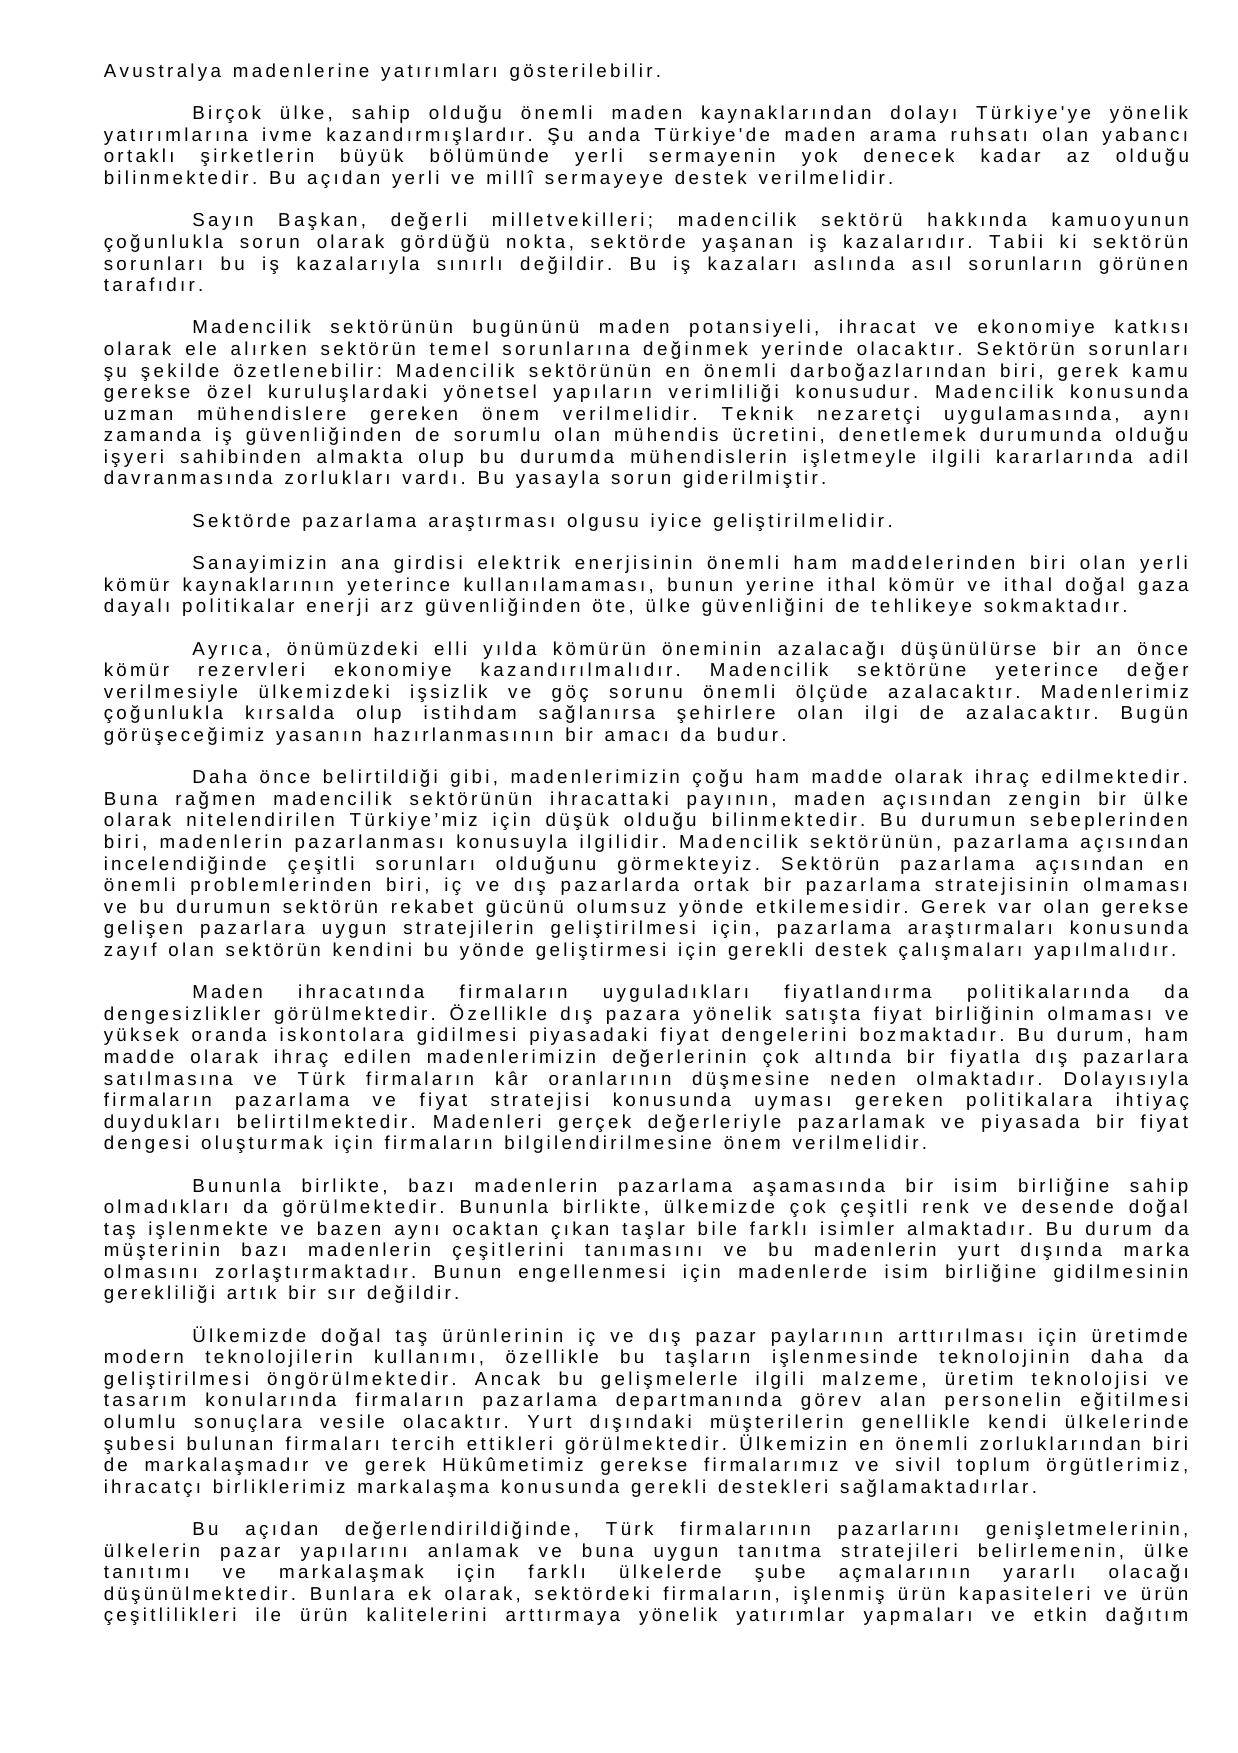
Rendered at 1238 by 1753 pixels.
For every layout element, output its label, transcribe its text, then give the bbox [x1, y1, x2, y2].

text Ayrıca, önümüzdeki elli yılda kömürün öneminin azalacağı düşünülürse bir an önce kömür rezervleri ekonomiye kazandırılmalıdır. Madencilik sektörüne yeterince değer verilmesiyle ülkemizdeki işsizlik ve göç sorunu önemli ölçüde azalacaktır. Madenlerimiz çoğunlukla kırsalda olup istihdam sağlanırsa şehirlere olan ilgi de azalacaktır. Bugün görüşeceğimiz yasanın hazırlanmasının bir amacı da budur. [103, 637, 1190, 745]
text Maden ihracatında firmaların uyguladıkları fiyatlandırma politikalarında da dengesizlikler görülmektedir. Özellikle dış pazara yönelik satışta fiyat birliğinin olmaması ve yüksek oranda iskontolara gidilmesi piyasadaki fiyat dengelerini bozmaktadır. Bu durum, ham madde olarak ihraç edilen madenlerimizin değerlerinin çok altında bir fiyatla dış pazarlara satılmasına ve Türk firmaların kâr oranlarının düşmesine neden olmaktadır. Dolayısıyla firmaların pazarlama ve fiyat stratejisi konusunda uyması gereken politikalara ihtiyaç duydukları belirtilmektedir. Madenleri gerçek değerleriyle pazarlamak ve piyasada bir fiyat dengesi oluşturmak için firmaların bilgilendirilmesine önem verilmelidir. [103, 981, 1190, 1153]
text Sektörde pazarlama araştırması olgusu iyice geliştirilmelidir. [103, 509, 1190, 531]
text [103, 60, 1190, 81]
text Sanayimizin ana girdisi elektrik enerjisinin önemli ham maddelerinden biri olan yerli kömür kaynaklarının yeterince kullanılamaması, bunun yerine ithal kömür ve ithal doğal gaza dayalı politikalar enerji arz güvenliğinden öte, ülke güvenliğini de tehlikeye sokmaktadır. [103, 552, 1190, 617]
text Daha önce belirtildiği gibi, madenlerimizin çoğu ham madde olarak ihraç edilmektedir. Buna rağmen madencilik sektörünün ihracattaki payının, maden açısından zengin bir ülke olarak nitelendirilen Türkiye’miz için düşük olduğu bilinmektedir. Bu durumun sebeplerinden biri, madenlerin pazarlanması konusuyla ilgilidir. Madencilik sektörünün, pazarlama açısından incelendiğinde çeşitli sorunları olduğunu görmekteyiz. Sektörün pazarlama açısından en önemli problemlerinden biri, iç ve dış pazarlarda ortak bir pazarlama stratejisinin olmaması ve bu durumun sektörün rekabet gücünü olumsuz yönde etkilemesidir. Gerek var olan gerekse gelişen pazarlara uygun stratejilerin geliştirilmesi için, pazarlama araştırmaları konusunda zayıf olan sektörün kendini bu yönde geliştirmesi için gerekli destek çalışmaları yapılmalıdır. [103, 766, 1190, 960]
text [103, 1518, 1190, 1626]
text Bununla birlikte, bazı madenlerin pazarlama aşamasında bir isim birliğine sahip olmadıkları da görülmektedir. Bununla birlikte, ülkemizde çok çeşitli renk ve desende doğal taş işlenmekte ve bazen aynı ocaktan çıkan taşlar bile farklı isimler almaktadır. Bu durum da müşterinin bazı madenlerin çeşitlerini tanımasını ve bu madenlerin yurt dışında marka olmasını zorlaştırmaktadır. Bunun engellenmesi için madenlerde isim birliğine gidilmesinin gerekliliği artık bir sır değildir. [103, 1174, 1190, 1304]
text Ülkemizde doğal taş ürünlerinin iç ve dış pazar paylarının arttırılması için üretimde modern teknolojilerin kullanımı, özellikle bu taşların işlenmesinde teknolojinin daha da geliştirilmesi öngörülmektedir. Ancak bu gelişmelerle ilgili malzeme, üretim teknolojisi ve tasarım konularında firmaların pazarlama departmanında görev alan personelin eğitilmesi olumlu sonuçlara vesile olacaktır. Yurt dışındaki müşterilerin genellikle kendi ülkelerinde şubesi bulunan firmaları tercih ettikleri görülmektedir. Ülkemizin en önemli zorluklarından biri de markalaşmadır ve gerek Hükûmetimiz gerekse firmalarımız ve sivil toplum örgütlerimiz, ihracatçı birliklerimiz markalaşma konusunda gerekli destekleri sağlamaktadırlar. [103, 1324, 1190, 1497]
text Madencilik sektörünün bugününü maden potansiyeli, ihracat ve ekonomiye katkısı olarak ele alırken sektörün temel sorunlarına değinmek yerinde olacaktır. Sektörün sorunları şu şekilde özetlenebilir: Madencilik sektörünün en önemli darboğazlarından biri, gerek kamu gerekse özel kuruluşlardaki yönetsel yapıların verimliliği konusudur. Madencilik konusunda uzman mühendislere gereken önem verilmelidir. Teknik nezaretçi uygulamasında, aynı zamanda iş güvenliğinden de sorumlu olan mühendis ücretini, denetlemek durumunda olduğu işyeri sahibinden almakta olup bu durumda mühendislerin işletmeyle ilgili kararlarında adil davranmasında zorlukları vardı. Bu yasayla sorun giderilmiştir. [103, 316, 1190, 489]
text Sayın Başkan, değerli milletvekilleri; madencilik sektörü hakkında kamuoyunun çoğunlukla sorun olarak gördüğü nokta, sektörde yaşanan iş kazalarıdır. Tabii ki sektörün sorunları bu iş kazalarıyla sınırlı değildir. Bu iş kazaları aslında asıl sorunların görünen tarafıdır. [103, 209, 1190, 295]
text Birçok ülke, sahip olduğu önemli maden kaynaklarından dolayı Türkiye'ye yönelik yatırımlarına ivme kazandırmışlardır. Şu anda Türkiye'de maden arama ruhsatı olan yabancı ortaklı şirketlerin büyük bölümünde yerli sermayenin yok denecek kadar az olduğu bilinmektedir. Bu açıdan yerli ve millî sermayeye destek verilmelidir. [103, 102, 1190, 188]
